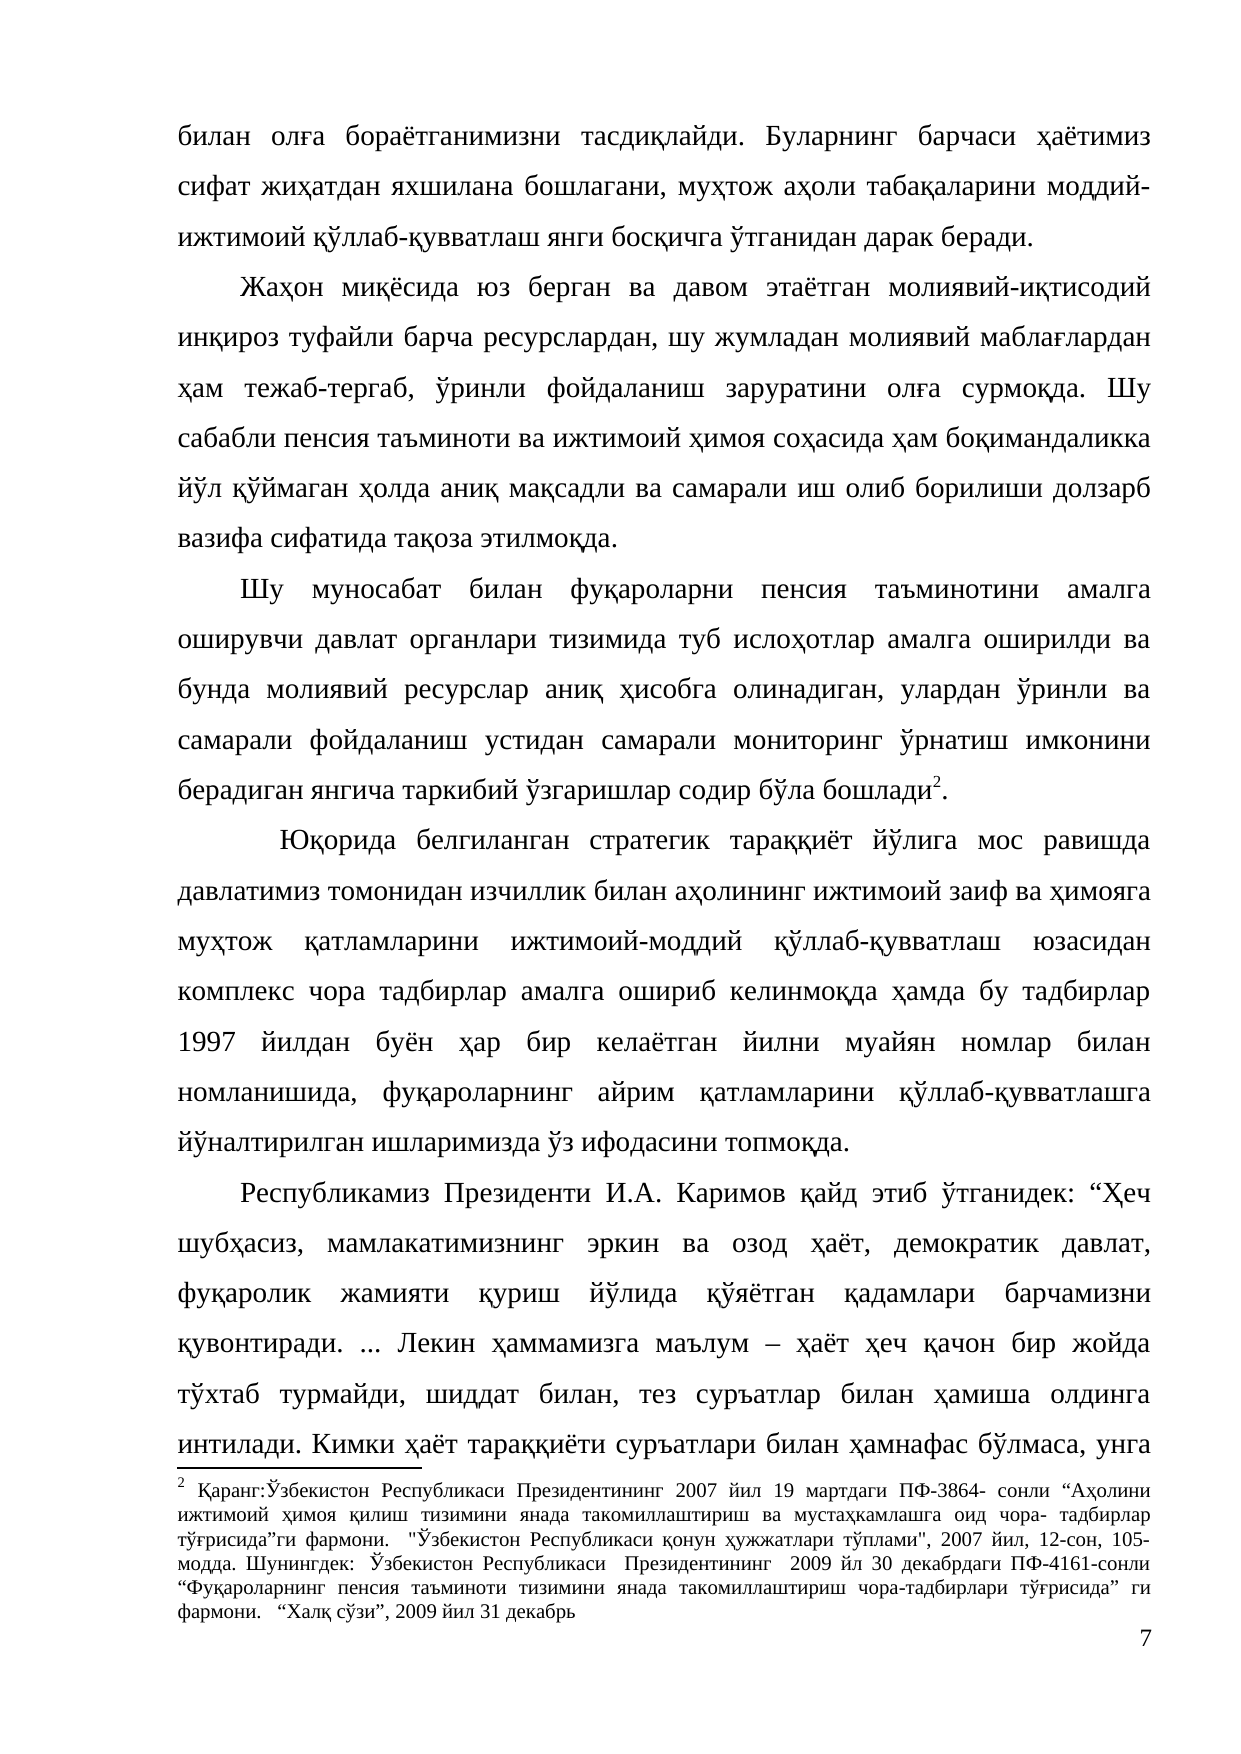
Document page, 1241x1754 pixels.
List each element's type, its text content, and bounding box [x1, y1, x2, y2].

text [177, 1175, 1152, 1460]
text Юқорида белгиланган стратегик тараққиёт йўлига мос равишда давлатимиз томонидан изчиллик билан аҳолининг ижтимоий заиф ва ҳимояга муҳтож қатламларини ижтимоий-моддий қўллаб-қувватлаш юзасидан комплекс чора тадбирлар амалга ошириб келинмоқда ҳамда бу тадбирлар 1997 йилдан буён ҳар бир келаётган йилни муайян номлар билан номланишида, фуқароларнинг айрим қатламларини қўллаб-қувватлашга йўналтирилган ишларимизда ўз ифодасини топмоқда. [177, 822, 1152, 1158]
text Жаҳон миқёсида юз берган ва давом этаётган молиявий-иқтисодий инқироз туфайли барча ресурслардан, шу жумладан молиявий маблағлардан ҳам тежаб-тергаб, ўринли фойдаланиш заруратини олға сурмоқда. Шу сабабли пенсия таъминоти ва ижтимоий ҳимоя соҳасида ҳам боқимандаликка йўл қўймаган ҳолда аниқ мақсадли ва самарали иш олиб борилиши долзарб вазифа сифатида тақоза этилмоқда. [177, 269, 1152, 554]
text Шу муносабат билан фуқароларни пенсия таъминотини амалга оширувчи давлат органлари тизимида туб ислоҳотлар амалга оширилди ва бунда молиявий ресурслар аниқ ҳисобга олинадиган, улардан ўринли ва самарали фойдаланиш устидан самарали мониторинг ўрнатиш имконини берадиган янгича таркибий ўзгаришлар содир бўла бошлади. [177, 571, 1152, 806]
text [177, 118, 1152, 252]
